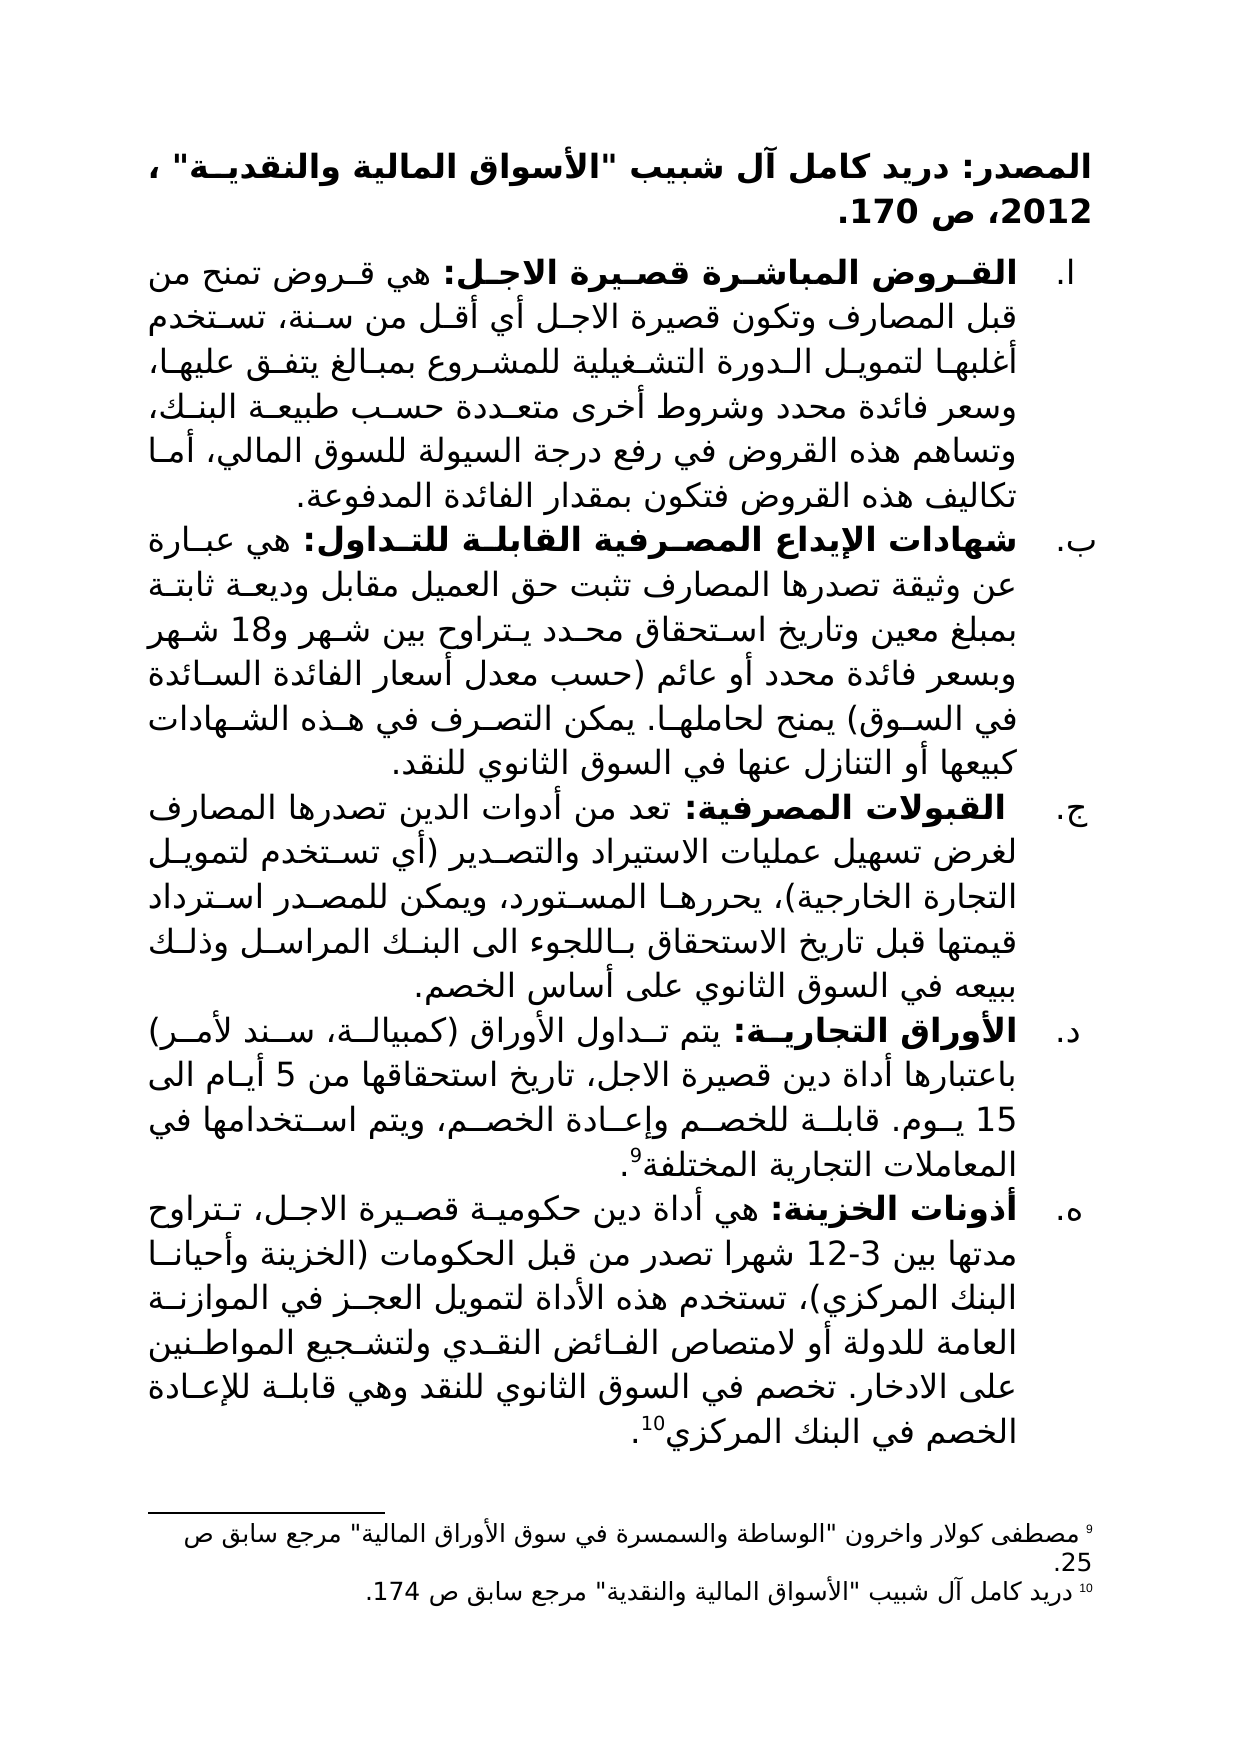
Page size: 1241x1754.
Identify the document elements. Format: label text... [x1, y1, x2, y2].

list الأوراق التجارية: يتم تداول الأوراق (كمبيالة، سند لأمر) باعتبارها أداة دين قصيرة الاجل، تاريخ استحقاقها من 5 أيام الى 15 يوم. قابلة للخصم وإعادة الخصم، ويتم استخدامها في المعاملات التجارية المختلفة. [148, 1011, 1055, 1184]
list أذونات الخزينة: هي أداة دين حكومية قصيرة الاجل، تتراوح مدتها بين 3-12 شهرا تصدر من قبل الحكومات (الخزينة وأحيانا البنك المركزي)، تستخدم هذه الأداة لتمويل العجز في الموازنة العامة للدولة أو لامتصاص الفائض النقدي ولتشجيع المواطنين على الادخار. تخصم في السوق الثانوي للنقد وهي قابلة للإعادة الخصم في البنك المركزي. [148, 1190, 1055, 1451]
list القبولات المصرفية: تعد من أدوات الدين تصدرها المصارف لغرض تسهيل عمليات الاستيراد والتصدير (أي تستخدم لتمويل التجارة الخارجية)، يحررها المستورد، ويمكن للمصدر استرداد قيمتها قبل تاريخ الاستحقاق باللجوء الى البنك المراسل وذلك ببيعه في السوق الثانوي على أساس الخصم. [148, 788, 1055, 1006]
list شهادات الإيداع المصرفية القابلة للتداول: هي عبارة عن وثيقة تصدرها المصارف تثبت حق العميل مقابل وديعة ثابتة بمبلغ معين وتاريخ استحقاق محدد يتراوح بين شهر و18 شهر وبسعر فائدة محدد أو عائم (حسب معدل أسعار الفائدة السائدة في السوق) يمنح لحاملها. يمكن التصرف في هذه الشهادات كبيعها أو التنازل عنها في السوق الثانوي للنقد. [148, 521, 1055, 783]
text المصدر: دريد كامل آل شبيب "الأسواق المالية والنقدية" ،2012، ص 170. [148, 148, 1093, 231]
list القروض المباشرة قصيرة الاجل: هي قروض تمنح من قبل المصارف وتكون قصيرة الاجل أي أقل من سنة، تستخدم أغلبها لتمويل الدورة التشغيلية للمشروع بمبالغ يتفق عليها، وسعر فائدة محدد وشروط أخرى متعددة حسب طبيعة البنك، وتساهم هذه القروض في رفع درجة السيولة للسوق المالي، أما تكاليف هذه القروض فتكون بمقدار الفائدة المدفوعة. [148, 253, 1055, 515]
